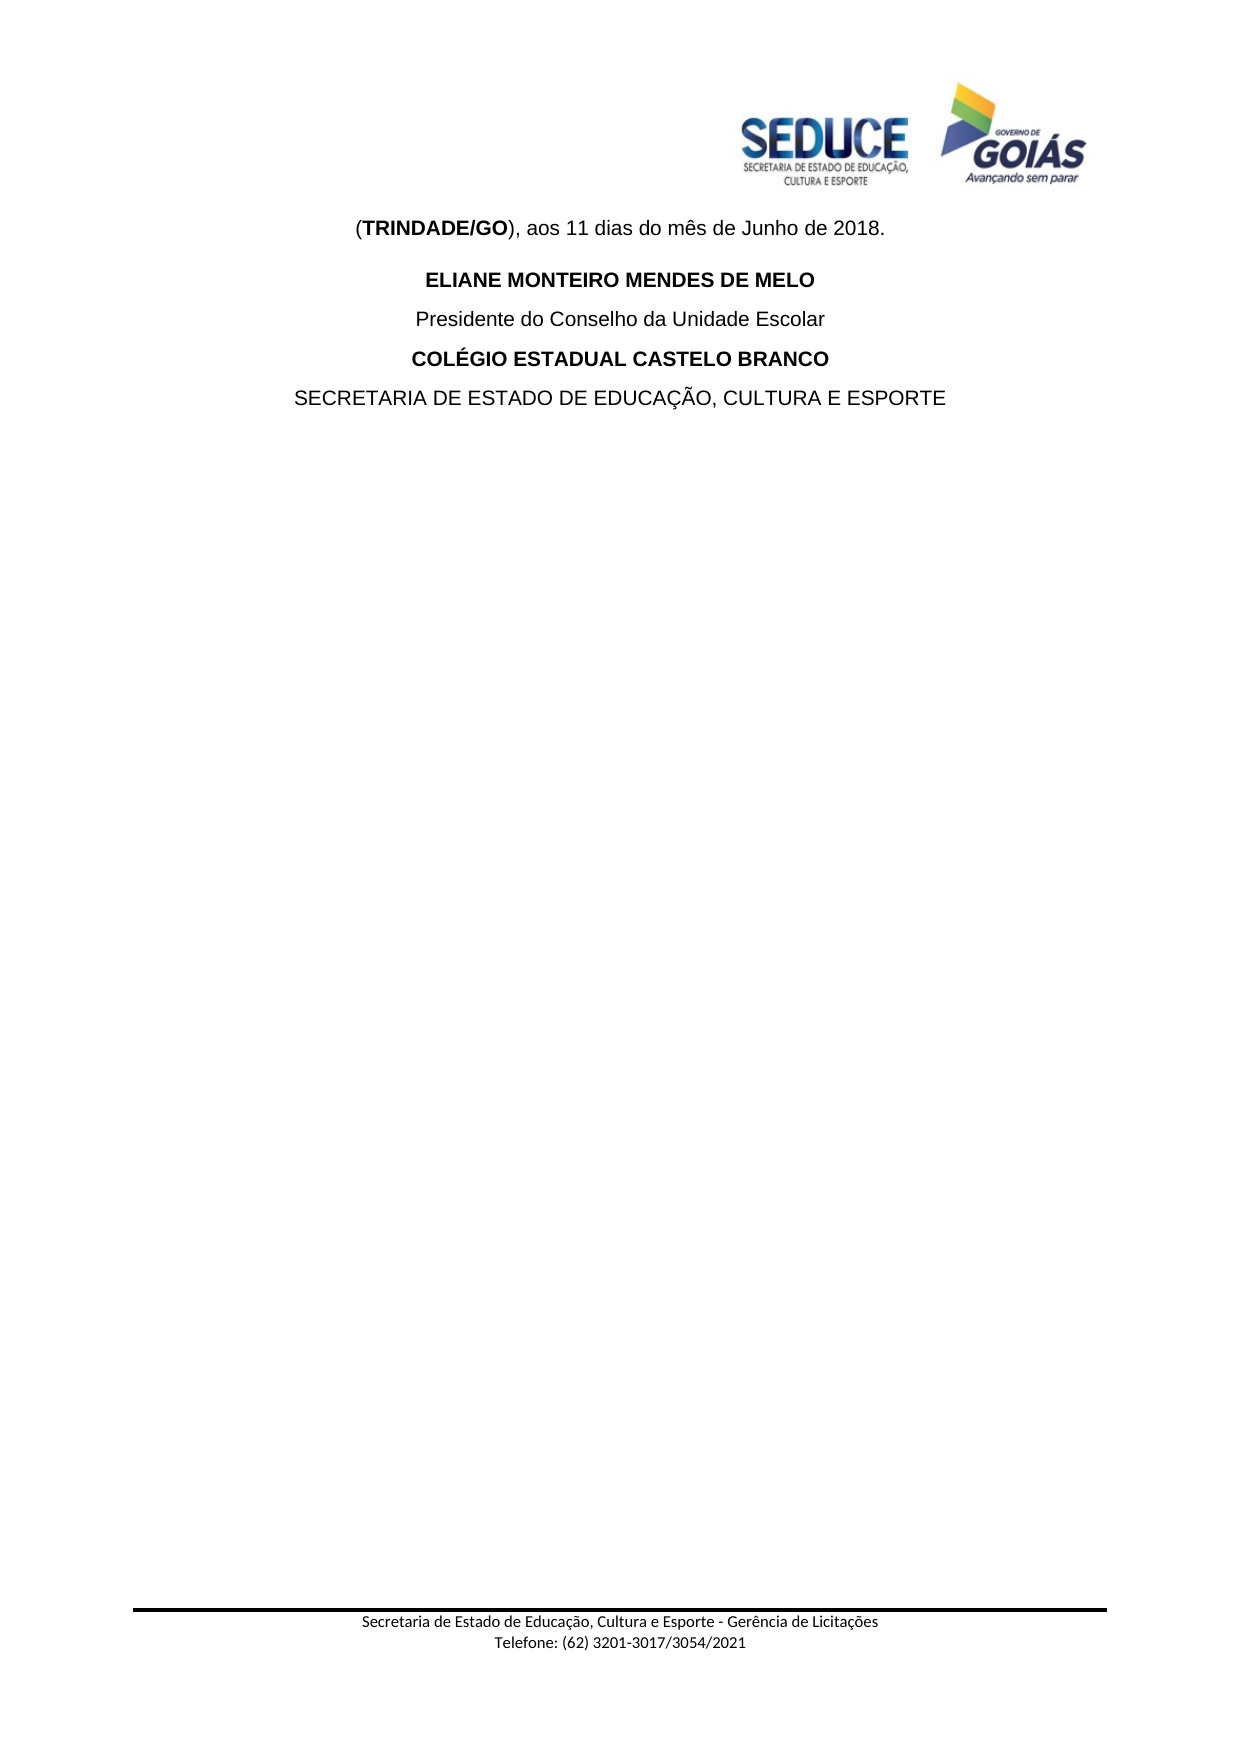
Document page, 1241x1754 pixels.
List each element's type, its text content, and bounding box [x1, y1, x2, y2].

text Presidente do Conselho da Unidade Escolar [133, 307, 1107, 331]
text SECRETARIA DE ESTADO DE EDUCAÇÃO, CULTURA E ESPORTE [133, 386, 1107, 410]
text (TRINDADE/GO), aos 11 dias do mês de Junho de 2018. [133, 216, 1107, 240]
text ELIANE MONTEIRO MENDES DE MELO [133, 267, 1107, 291]
text COLÉGIO ESTADUAL CASTELO BRANCO [133, 347, 1107, 371]
picture [726, 73, 1108, 216]
